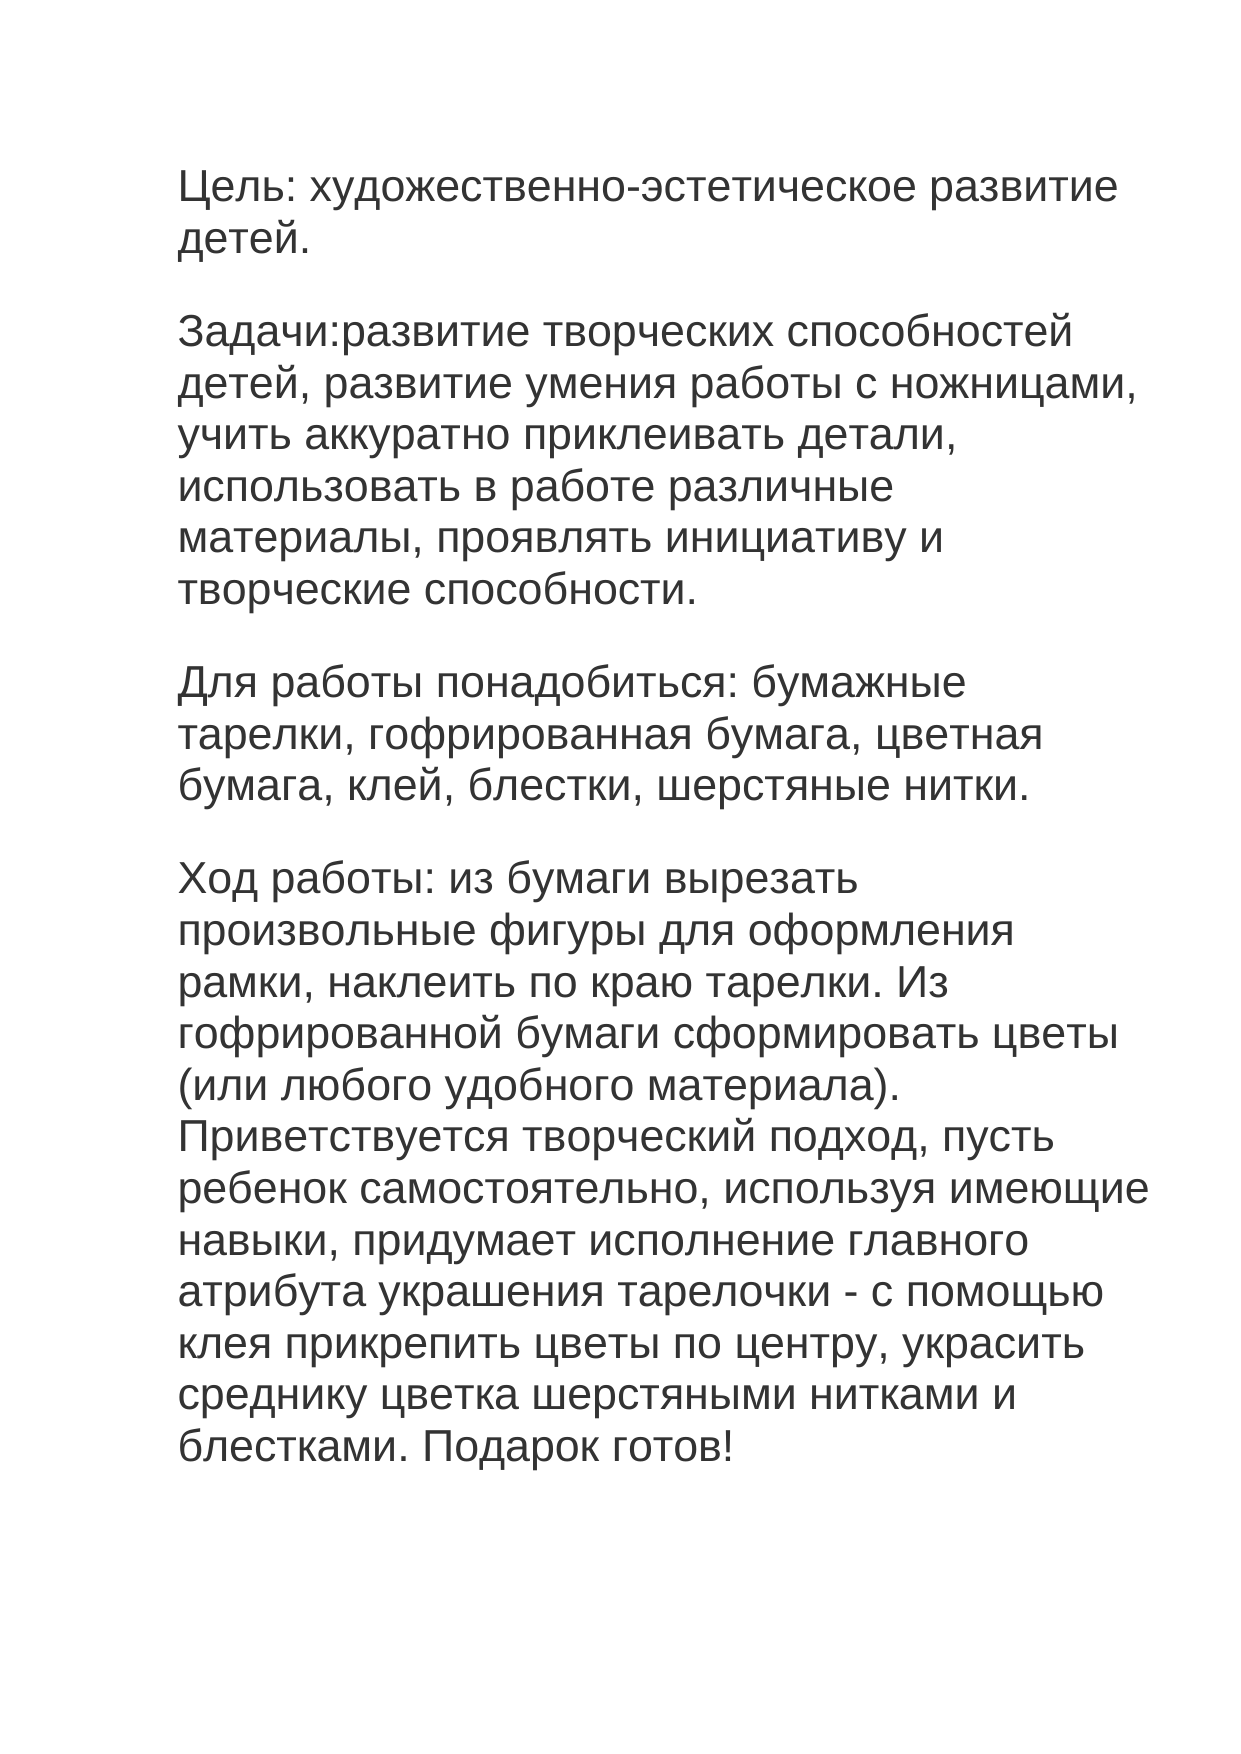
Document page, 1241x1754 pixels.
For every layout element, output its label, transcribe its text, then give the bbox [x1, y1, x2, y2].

text Задачи:развитие творческих способностей детей, развитие умения работы с ножницами, учить аккуратно приклеивать детали, использовать в работе различные материалы, проявлять инициативу и творческие способности. [177, 304, 1152, 614]
text Для работы понадобиться: бумажные тарелки, гофрированная бумага, цветная бумага, клей, блестки, шерстяные нитки. [177, 656, 1152, 810]
text Цель: художественно-эстетическое развитие детей. [177, 160, 1152, 263]
text Ход работы: из бумаги вырезать произвольные фигуры для оформления рамки, наклеить по краю тарелки. Из гофрированной бумаги сформировать цветы (или любого удобного материала). Приветствуется творческий подход, пусть ребенок самостоятельно, используя имеющие навыки, придумает исполнение главного атрибута украшения тарелочки - с помощью клея прикрепить цветы по центру, украсить среднику цветка шерстяными нитками и блестками. Подарок готов! [177, 852, 1152, 1471]
